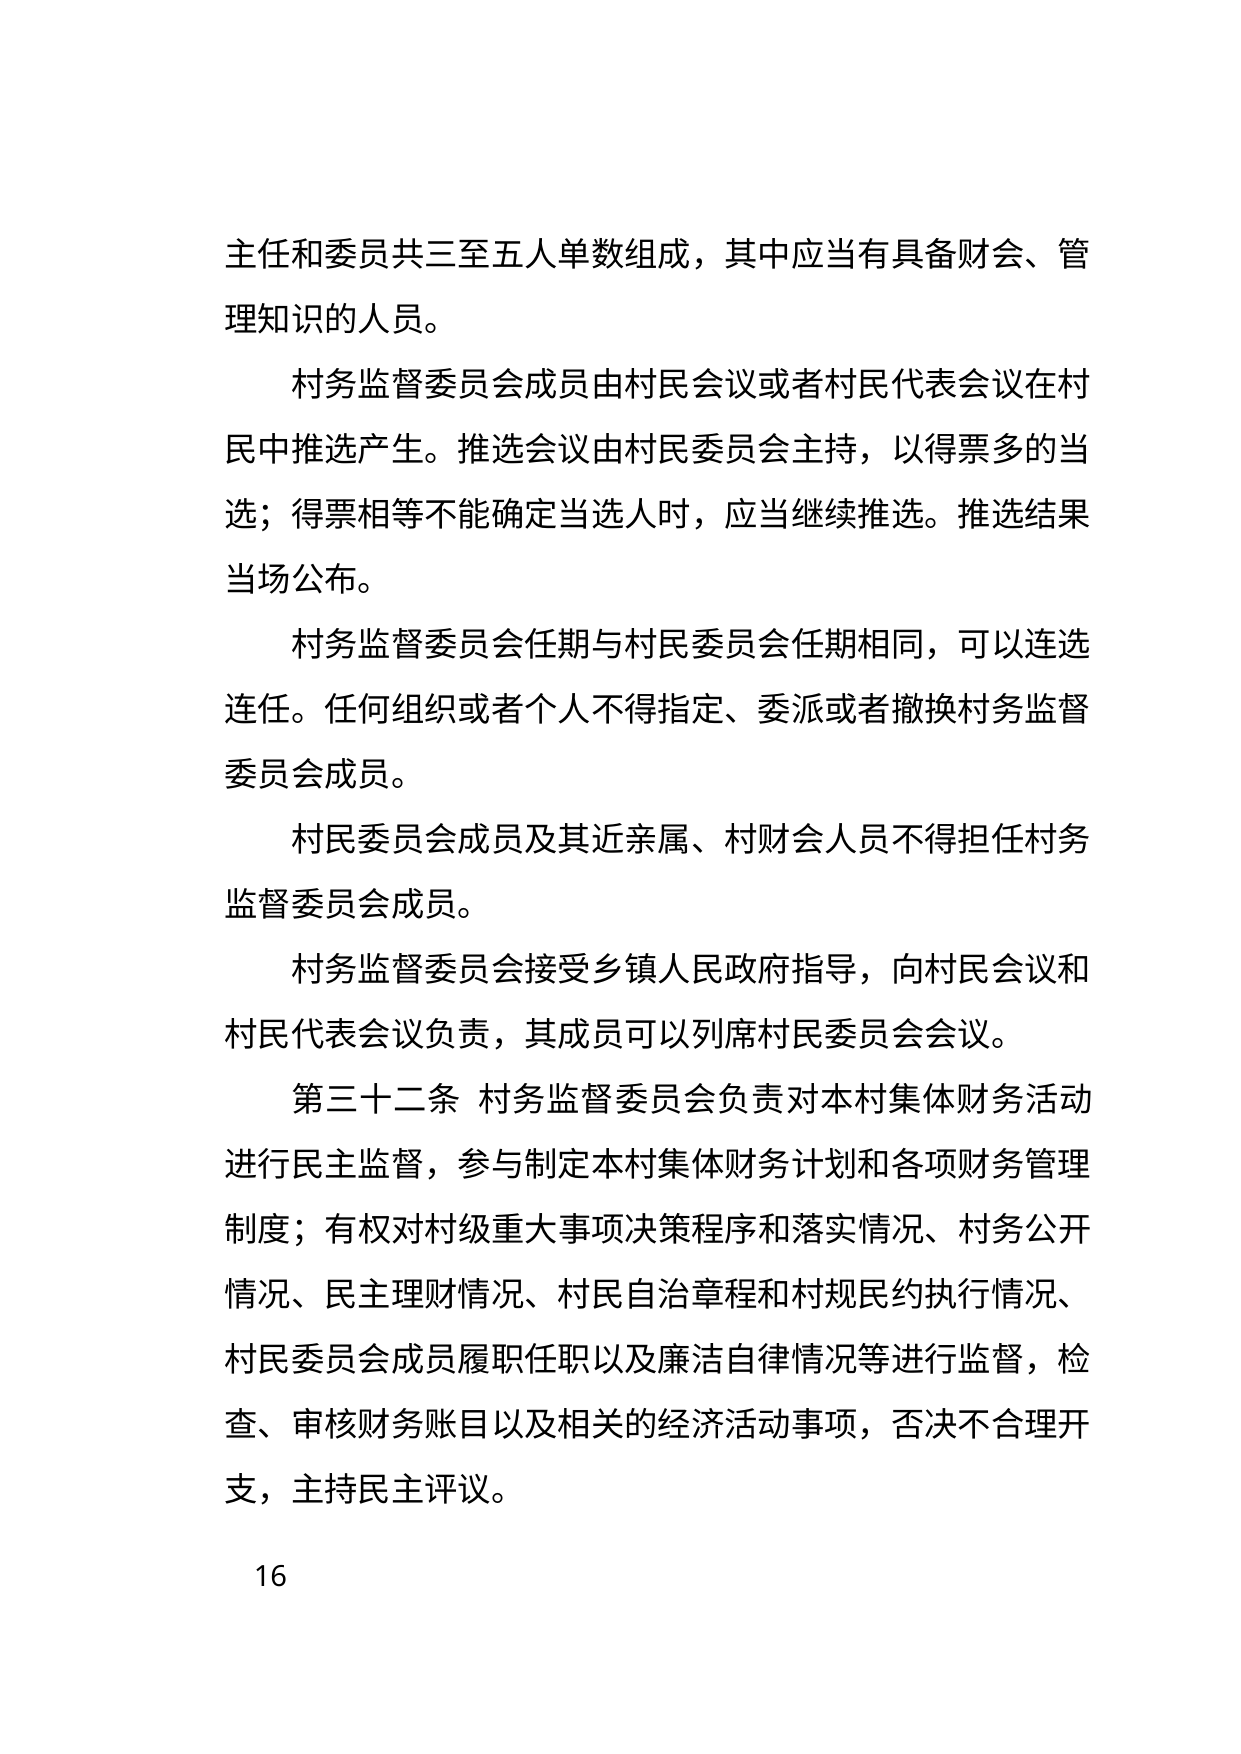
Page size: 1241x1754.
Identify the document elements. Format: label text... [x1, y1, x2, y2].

text 第三十二条 村务监督委员会负责对本村集体财务活动进行民主监督，参与制定本村集体财务计划和各项财务管理制度；有权对村级重大事项决策程序和落实情况、村务公开情况、民主理财情况、村民自治章程和村规民约执行情况、村民委员会成员履职任职以及廉洁自律情况等进行监督，检查、审核财务账目以及相关的经济活动事项，否决不合理开支，主持民主评议。 [224, 1064, 1093, 1519]
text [224, 219, 1093, 349]
text 村民委员会成员及其近亲属、村财会人员不得担任村务监督委员会成员。 [224, 804, 1093, 934]
text 村务监督委员会成员由村民会议或者村民代表会议在村民中推选产生。推选会议由村民委员会主持，以得票多的当选；得票相等不能确定当选人时，应当继续推选。推选结果当场公布。 [224, 349, 1093, 609]
text 村务监督委员会接受乡镇人民政府指导，向村民会议和村民代表会议负责，其成员可以列席村民委员会会议。 [224, 934, 1093, 1064]
text 村务监督委员会任期与村民委员会任期相同，可以连选连任。任何组织或者个人不得指定、委派或者撤换村务监督委员会成员。 [224, 609, 1093, 804]
